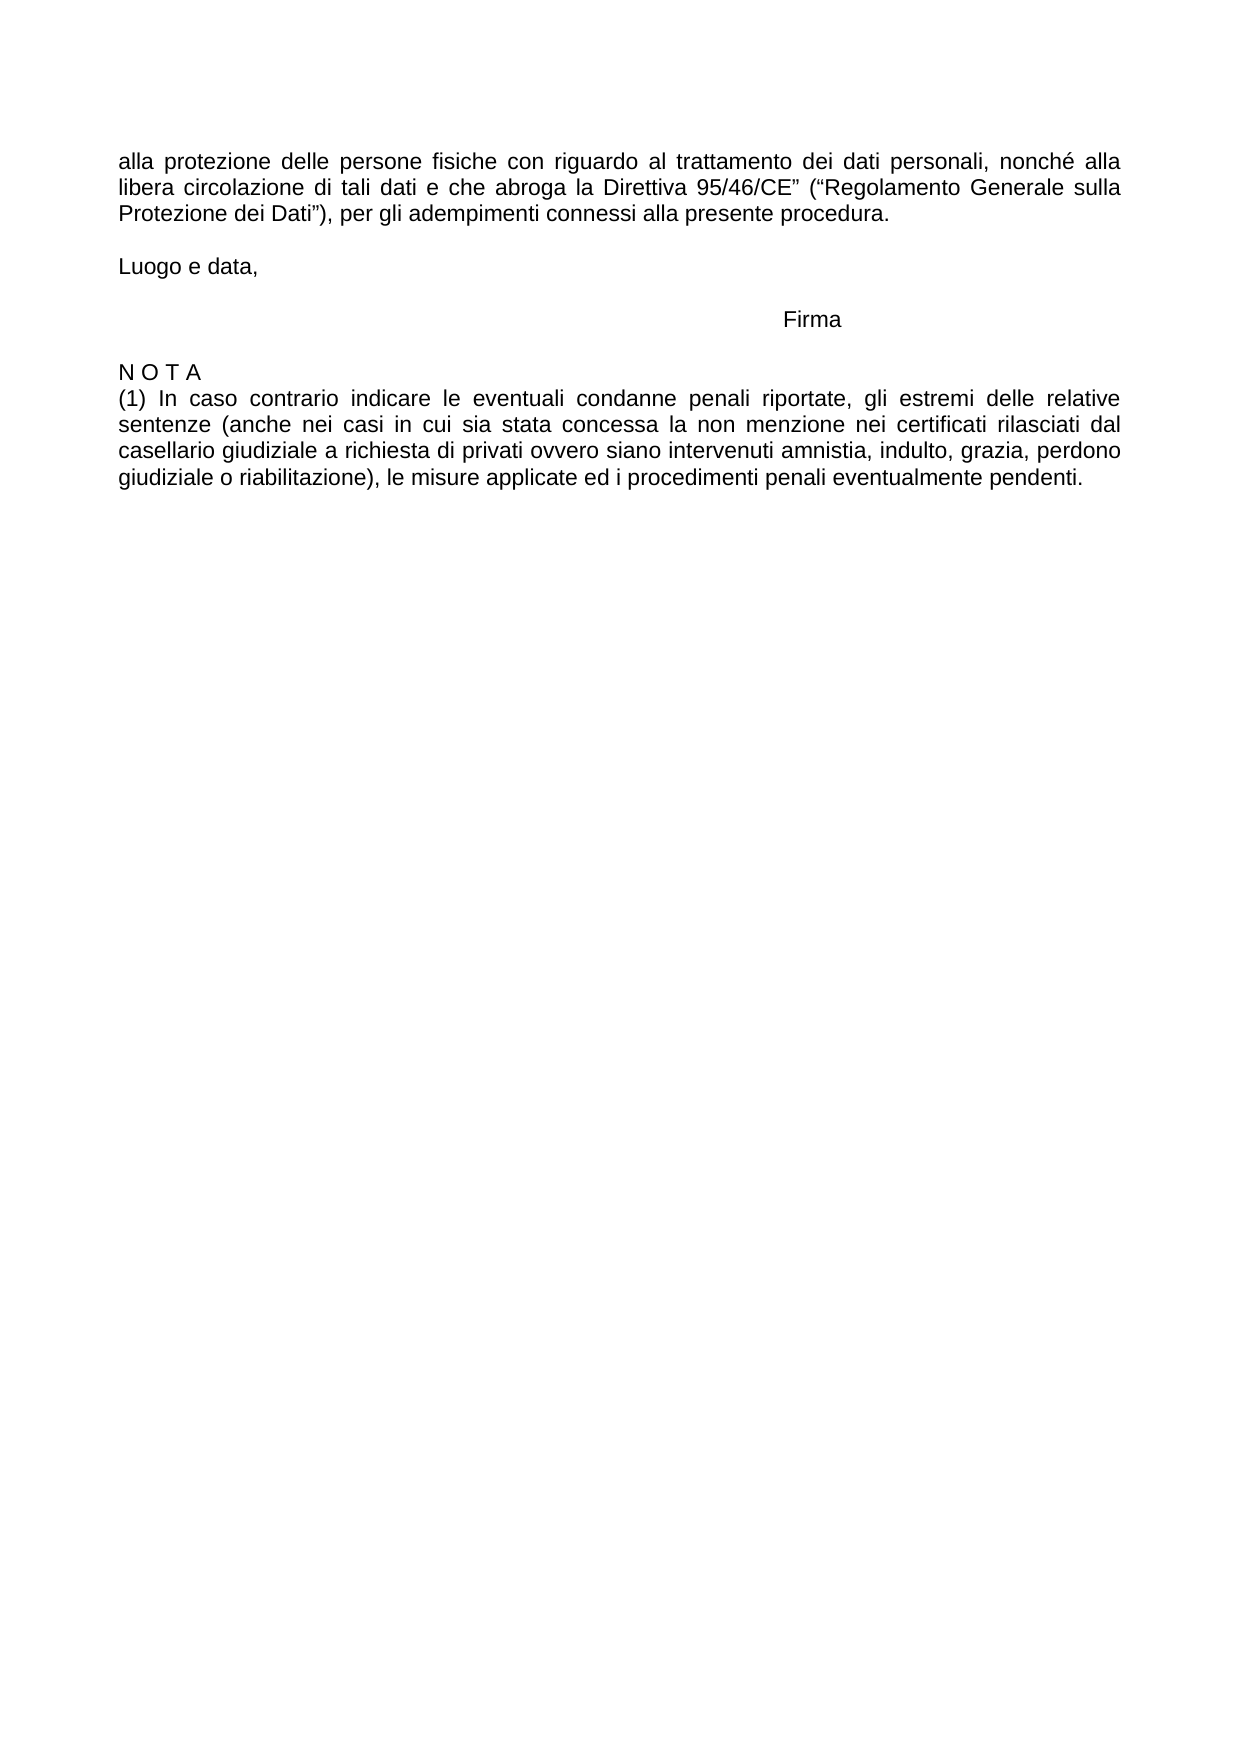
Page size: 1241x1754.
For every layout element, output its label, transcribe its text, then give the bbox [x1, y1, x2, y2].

text (1) In caso contrario indicare le eventuali condanne penali riportate, gli estremi delle relative sentenze (anche nei casi in cui sia stata concessa la non menzione nei certificati rilasciati dal casellario giudiziale a richiesta di privati ovvero siano intervenuti amnistia, indulto, grazia, perdono giudiziale o riabilitazione), le misure applicate ed i procedimenti penali eventualmente pendenti. [118, 385, 1122, 490]
text Luogo e data, [118, 253, 1122, 279]
text N O T A [118, 358, 1122, 385]
text Firma [118, 306, 1122, 332]
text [118, 148, 1122, 227]
